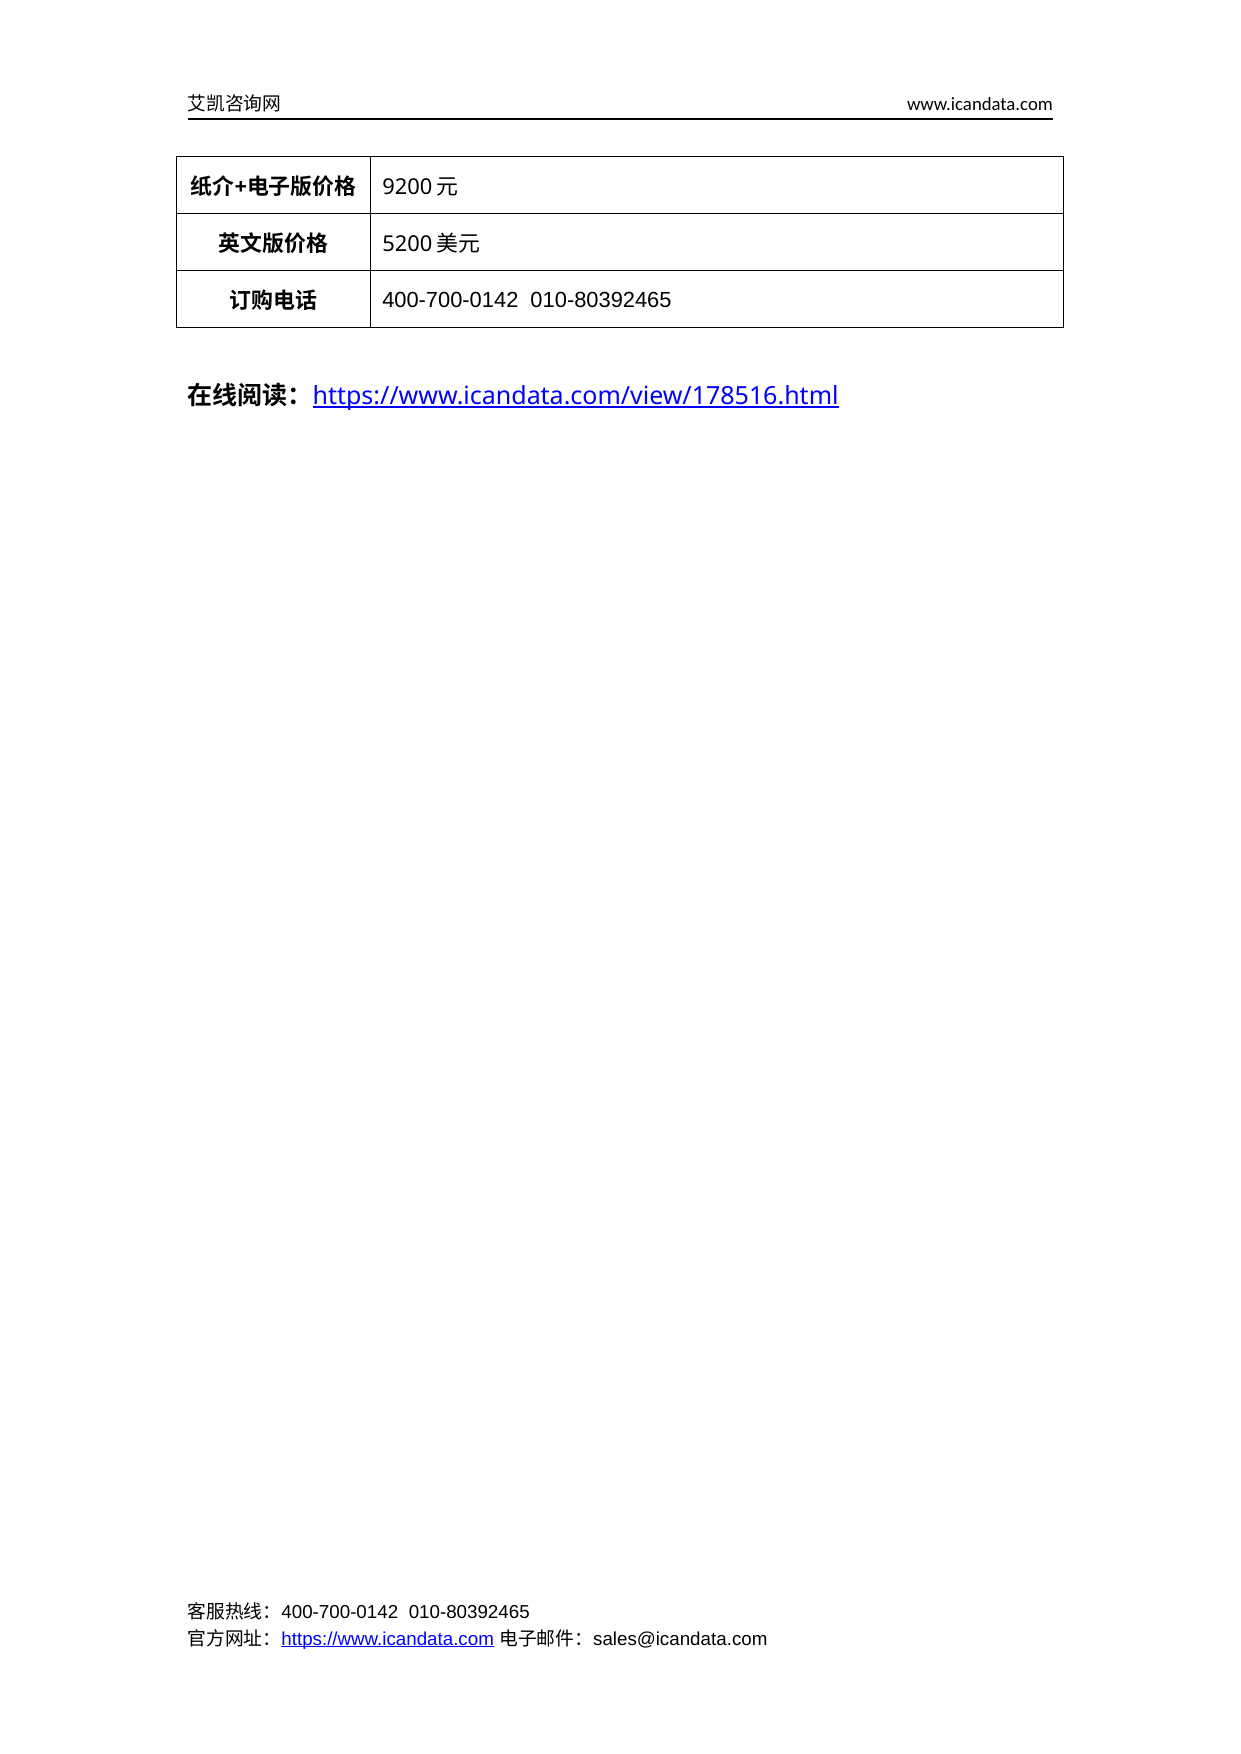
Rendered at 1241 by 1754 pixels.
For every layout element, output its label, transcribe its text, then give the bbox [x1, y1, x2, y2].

table_cell 9200元 [371, 157, 1063, 213]
table_cell 英文版价格 [177, 214, 370, 270]
table_cell 纸介+电子版价格 [177, 157, 370, 213]
table_cell 订购电话 [177, 271, 370, 327]
text 在线阅读：https://www.icandata.com/view/178516.html [187, 361, 1053, 426]
table_cell 400-700-0142 010-80392465 [371, 271, 1063, 327]
table_cell 5200美元 [371, 214, 1063, 270]
